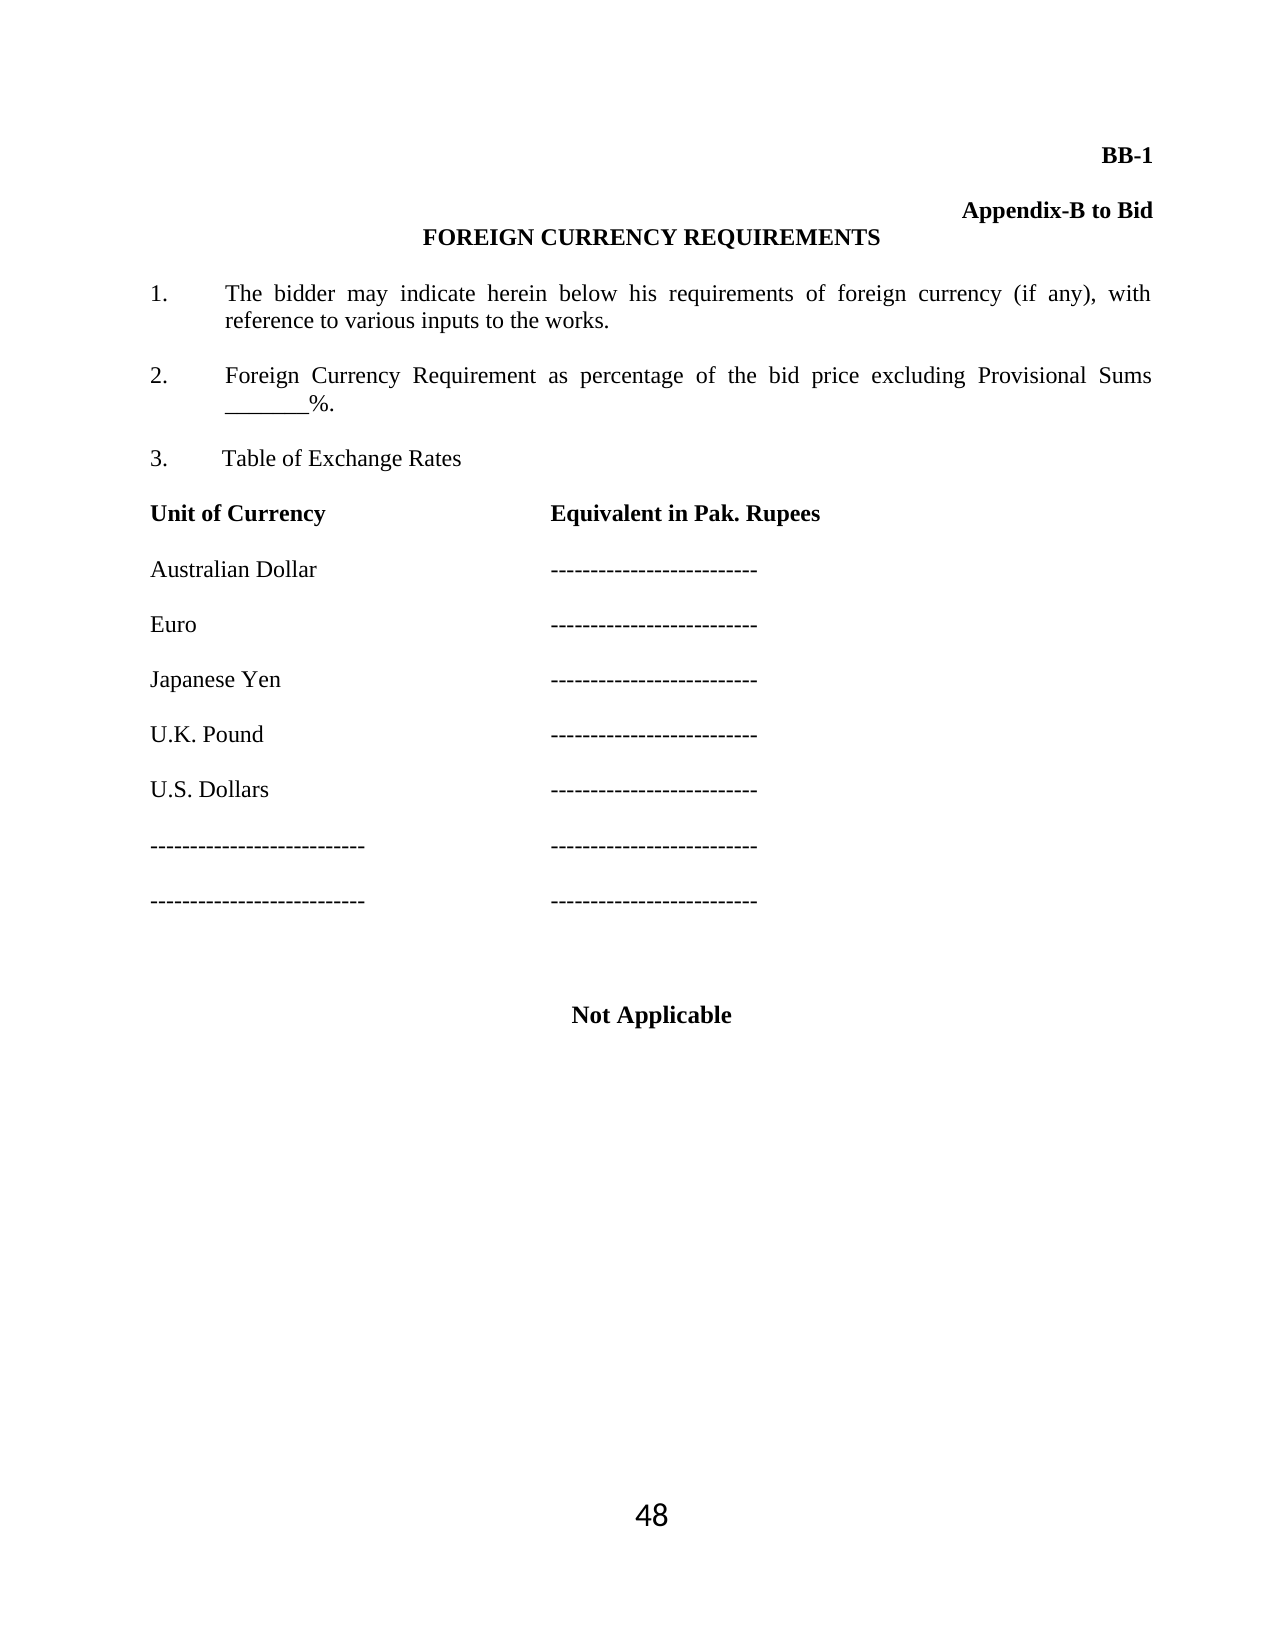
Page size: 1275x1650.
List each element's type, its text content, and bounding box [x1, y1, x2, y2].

table_cell Japanese Yen [139, 665, 539, 720]
text BB-1 [150, 141, 1153, 168]
table_cell -------------------------- [539, 555, 939, 610]
table_cell U.S. Dollars [139, 776, 539, 831]
table_cell -------------------------- [539, 776, 939, 831]
table_cell Euro [139, 610, 539, 665]
table_cell -------------------------- [539, 665, 939, 720]
text Not Applicable [150, 1000, 1153, 1028]
table_cell Pound [139, 720, 539, 776]
table_header Equivalent in Pak. Rupees [539, 444, 939, 555]
table_cell -------------------------- [539, 831, 939, 886]
table_cell -------------------------- [539, 886, 939, 913]
text 1. The bidder may indicate herein below his requirements of foreign currency (if any), with reference to various inputs to the works. [150, 279, 1153, 334]
text Appendix-B to Bid [150, 196, 1153, 223]
table_header 3. Table of Exchange Rates Unit of Currency [139, 444, 539, 555]
text 2. Foreign Currency Requirement as percentage of the bid price excluding Provisional Sums _______%. [150, 361, 1153, 417]
table_cell Australian Dollar [139, 555, 539, 610]
table_cell -------------------------- [539, 720, 939, 776]
text FOREIGN CURRENCY REQUIREMENTS [150, 223, 1153, 251]
table_cell -------------------------- [539, 610, 939, 665]
table_cell --------------------------- [139, 886, 539, 913]
table_cell --------------------------- [139, 831, 539, 886]
